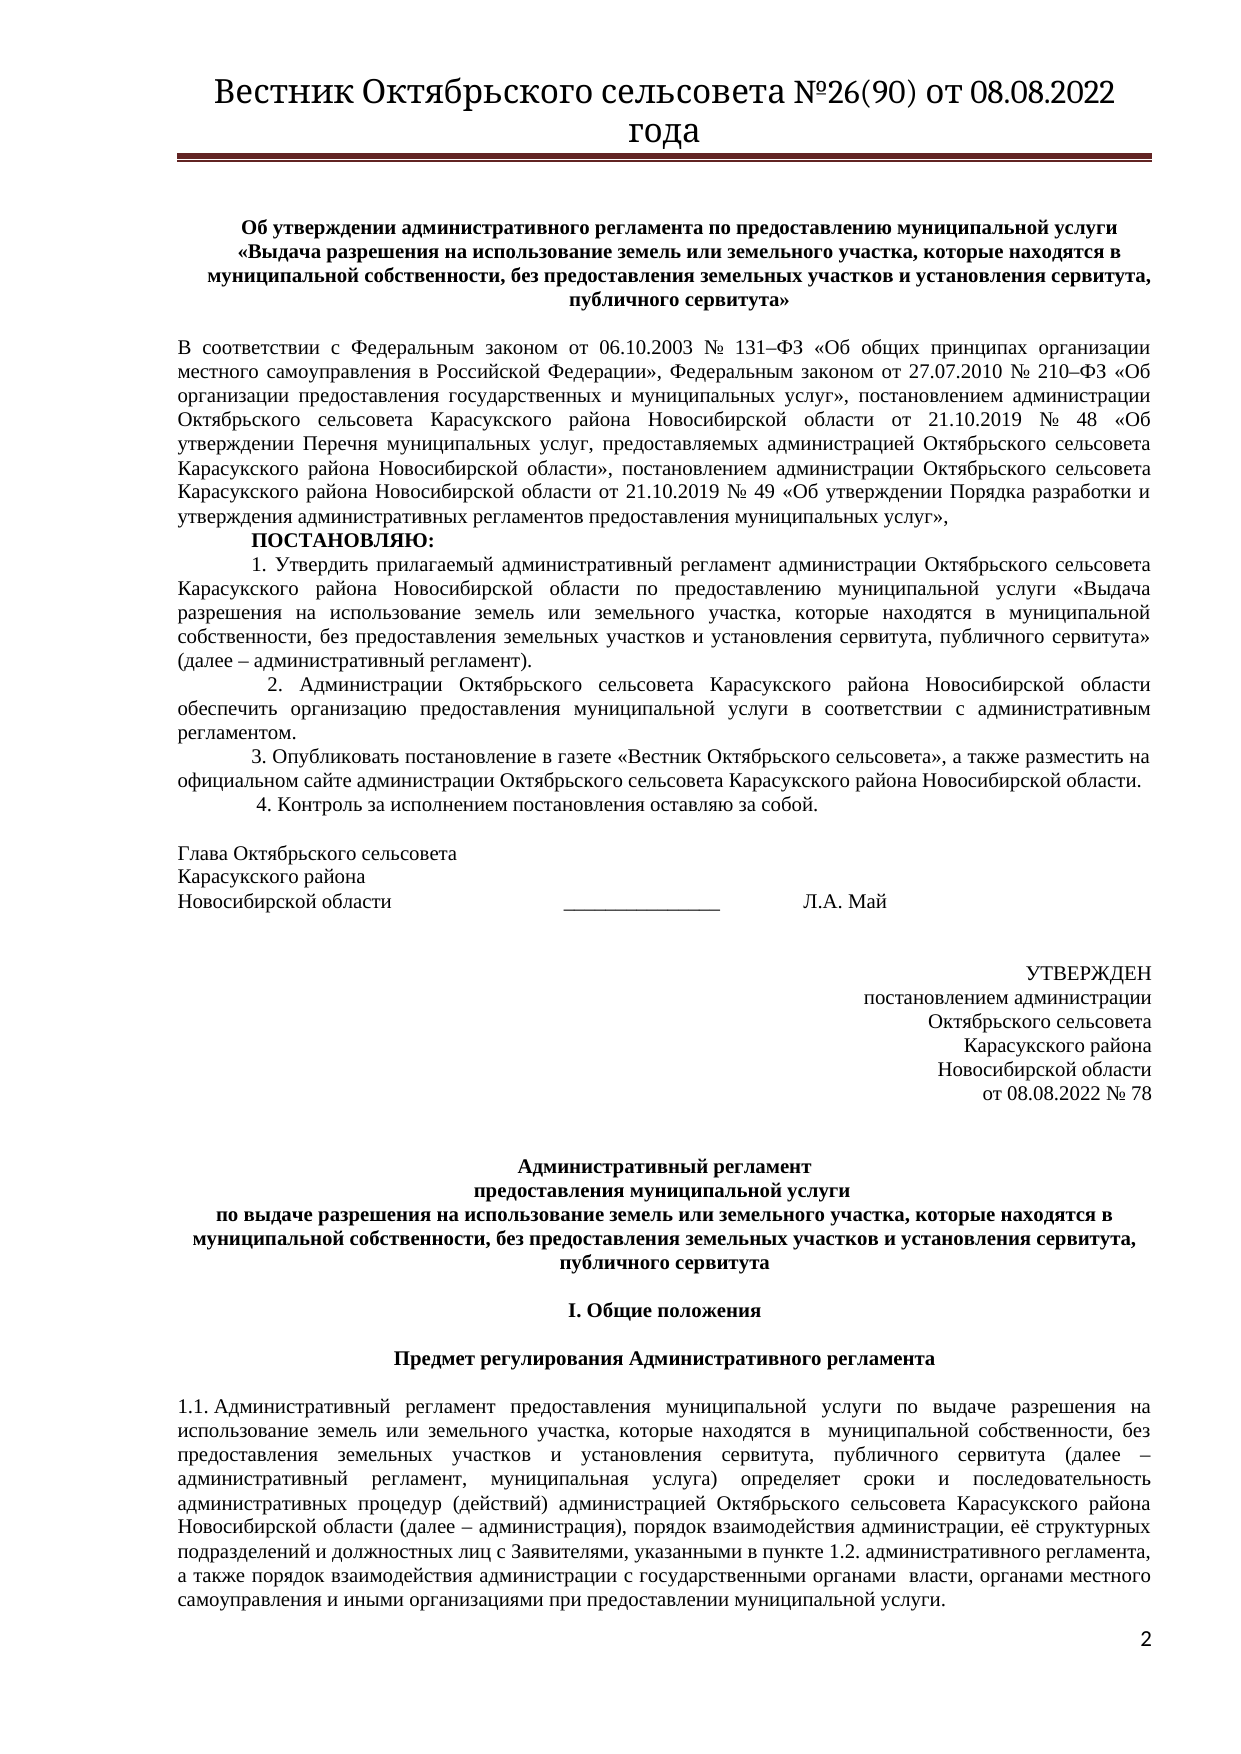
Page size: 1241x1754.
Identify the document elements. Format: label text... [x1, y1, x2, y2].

text Глава Октябрьского сельсовета [177, 840, 1152, 864]
text УТВЕРЖДЕН [177, 961, 1152, 985]
text предоставления муниципальной услуги по выдаче разрешения на использование земель или земельного участка, которые находятся в муниципальной собственности, без предоставления земельных участков и установления сервитута, публичного сервитута [177, 1178, 1152, 1274]
text В соответствии с Федеральным законом от 06.10.2003 № 131–ФЗ «Об общих принципах организации местного самоуправления в Российской Федерации», Федеральным законом от 27.07.2010 № 210–ФЗ «Об организации предоставления государственных и муниципальных услуг», постановлением администрации Октябрьского сельсовета Карасукского района Новосибирской области от 21.10.2019 № 48 «Об утверждении Перечня муниципальных услуг, предоставляемых администрацией Октябрьского сельсовета Карасукского района Новосибирской области», постановлением администрации Октябрьского сельсовета Карасукского района Новосибирской области от 21.10.2019 № 49 «Об утверждении Порядка разработки и утверждения административных регламентов предоставления муниципальных услуг», [177, 335, 1152, 528]
list 4. Контроль за исполнением постановления оставляю за собой. [177, 792, 1152, 816]
text 2. Администрации Октябрьского сельсовета Карасукского района Новосибирской области обеспечить организацию предоставления муниципальной услуги в соответствии с административным регламентом. [177, 672, 1152, 744]
text Новосибирской области _______________ Л.А. Май [177, 888, 1152, 913]
text Новосибирской области [842, 1057, 1152, 1081]
text Карасукского района [177, 864, 1152, 888]
list 3. Опубликовать постановление в газете «Вестник Октябрьского сельсовета», а также разместить на официальном сайте администрации Октябрьского сельсовета Карасукского района Новосибирской области. [177, 744, 1152, 792]
text Октябрьского сельсовета [842, 1009, 1152, 1033]
text Карасукского района [842, 1033, 1152, 1057]
text 1. Утвердить прилагаемый административный регламент администрации Октябрьского сельсовета Карасукского района Новосибирской области по предоставлению муниципальной услуги «Выдача разрешения на использование земель или земельного участка, которые находятся в муниципальной собственности, без предоставления земельных участков и установления сервитута, публичного сервитута» (далее – административный регламент). [177, 552, 1152, 672]
text Об утверждении административного регламента по предоставлению муниципальной услуги «Выдача разрешения на использование земель или земельного участка, которые находятся в муниципальной собственности, без предоставления земельных участков и установления сервитута, публичного сервитута» [207, 215, 1152, 311]
text I. Общие положения [177, 1298, 1152, 1322]
text Предмет регулирования Административного регламента [177, 1346, 1152, 1370]
text 1.1. Административный регламент предоставления муниципальной услуги по выдаче разрешения на использование земель или земельного участка, которые находятся в муниципальной собственности, без предоставления земельных участков и установления сервитута, публичного сервитута (далее – административный регламент, муниципальная услуга) определяет сроки и последовательность административных процедур (действий) администрацией Октябрьского сельсовета Карасукского района Новосибирской области (далее – администрация), порядок взаимодействия администрации, её структурных подразделений и должностных лиц с Заявителями, указанными в пункте 1.2. административного регламента, а также порядок взаимодействия администрации с государственными органами власти, органами местного самоуправления и иными организациями при предоставлении муниципальной услуги. [177, 1394, 1152, 1611]
text постановлением администрации [842, 985, 1152, 1009]
text от 08.08.2022 № 78 [842, 1081, 1152, 1105]
text ПОСТАНОВЛЯЮ: [177, 528, 1152, 552]
text Административный регламент [177, 1153, 1152, 1178]
